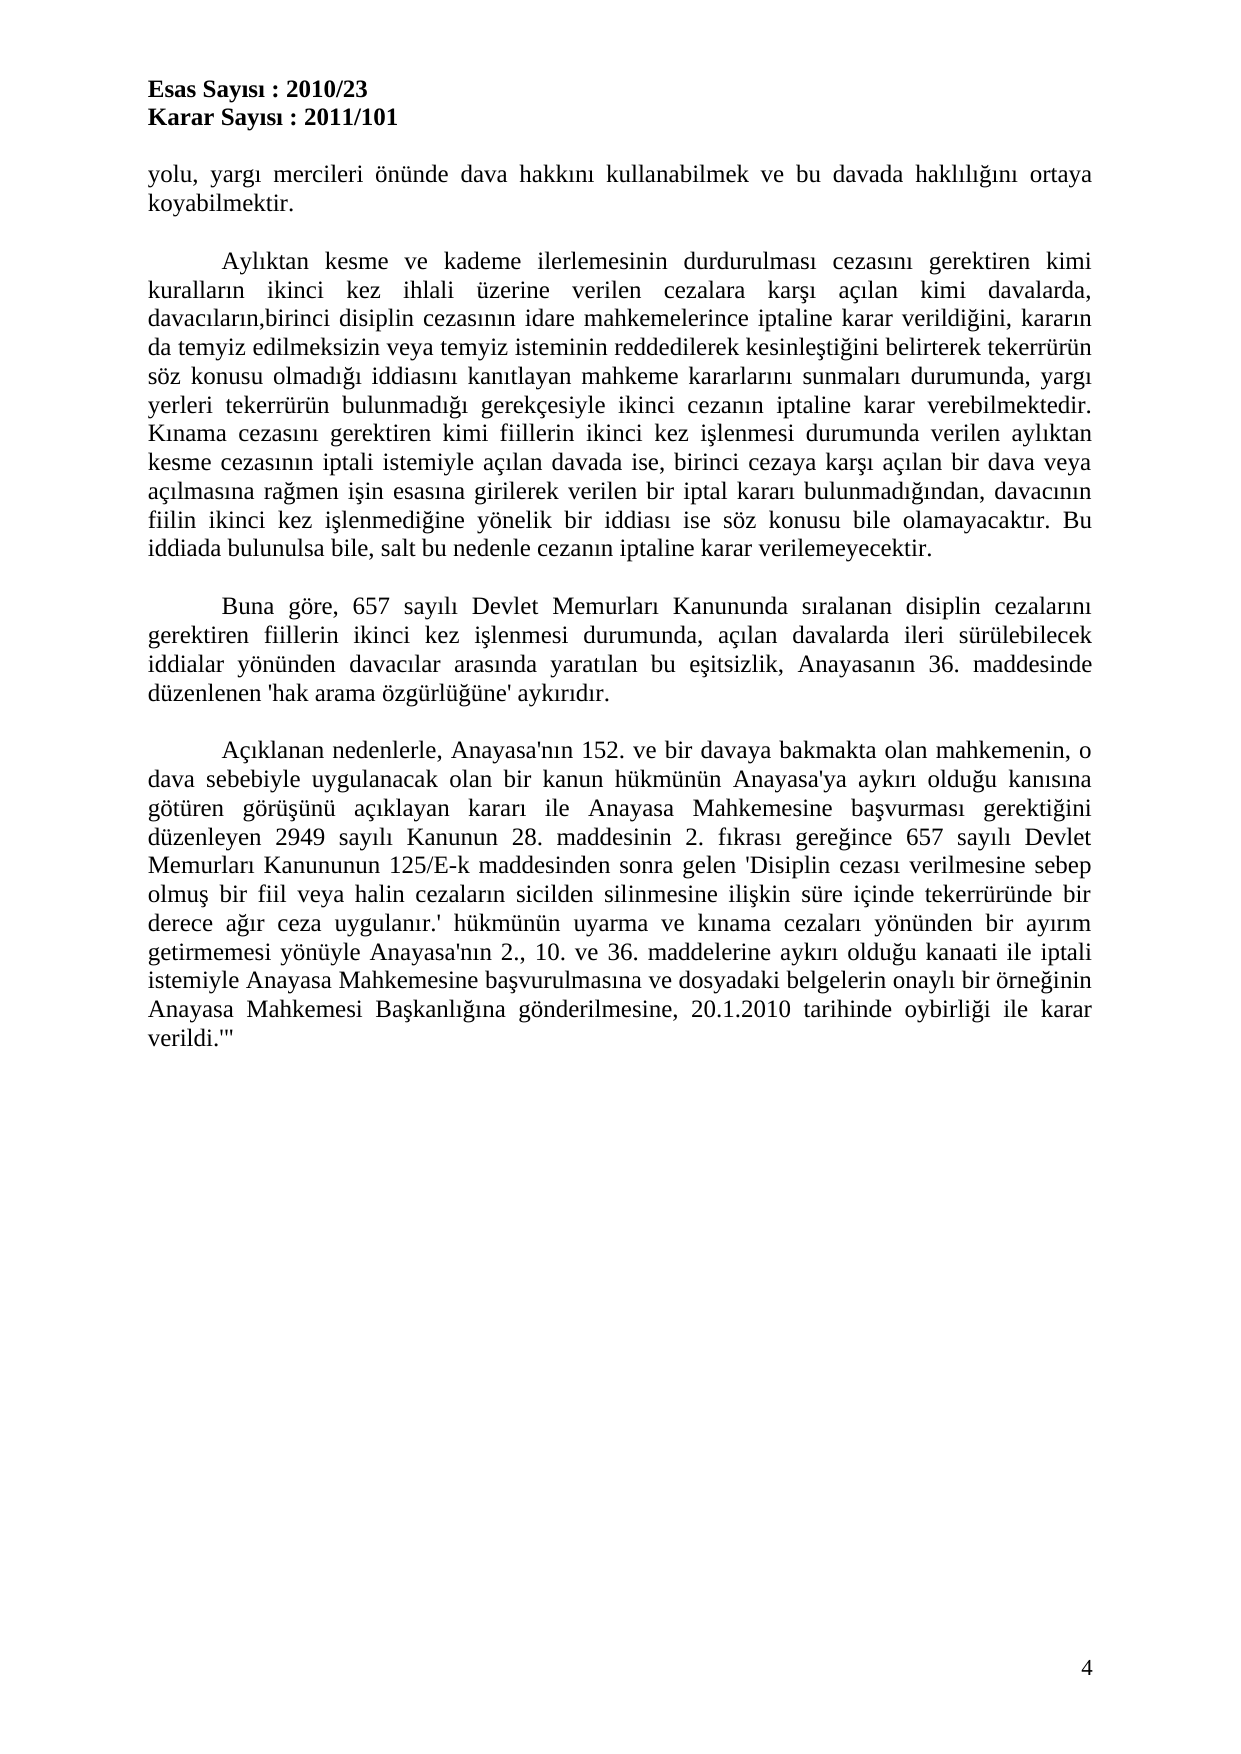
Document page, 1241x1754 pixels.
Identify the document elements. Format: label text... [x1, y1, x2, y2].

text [148, 159, 1093, 217]
text Buna göre, 657 sayılı Devlet Memurları Kanununda sıralanan disiplin cezalarını gerektiren fiillerin ikinci kez işlenmesi durumunda, açılan davalarda ileri sürülebilecek iddialar yönünden davacılar arasında yaratılan bu eşitsizlik, Anayasanın 36. maddesinde düzenlenen 'hak arama özgürlüğüne' aykırıdır. [148, 591, 1093, 706]
text Aylıktan kesme ve kademe ilerlemesinin durdurulması cezasını gerektiren kimi kuralların ikinci kez ihlali üzerine verilen cezalara karşı açılan kimi davalarda, davacıların,birinci disiplin cezasının idare mahkemelerince iptaline karar verildiğini, kararın da temyiz edilmeksizin veya temyiz isteminin reddedilerek kesinleştiğini belirterek tekerrürün söz konusu olmadığı iddiasını kanıtlayan mahkeme kararlarını sunmaları durumunda, yargı yerleri tekerrürün bulunmadığı gerekçesiyle ikinci cezanın iptaline karar verebilmektedir. Kınama cezasını gerektiren kimi fiillerin ikinci kez işlenmesi durumunda verilen aylıktan kesme cezasının iptali istemiyle açılan davada ise, birinci cezaya karşı açılan bir dava veya açılmasına rağmen işin esasına girilerek verilen bir iptal kararı bulunmadığından, davacının fiilin ikinci kez işlenmediğine yönelik bir iddiası ise söz konusu bile olamayacaktır. Bu iddiada bulunulsa bile, salt bu nedenle cezanın iptaline karar verilemeyecektir. [148, 246, 1093, 562]
text Açıklanan nedenlerle, Anayasa'nın 152. ve bir davaya bakmakta olan mahkemenin, o dava sebebiyle uygulanacak olan bir kanun hükmünün Anayasa'ya aykırı olduğu kanısına götüren görüşünü açıklayan kararı ile Anayasa Mahkemesine başvurması gerektiğini düzenleyen 2949 sayılı Kanunun 28. maddesinin 2. fıkrası gereğince 657 sayılı Devlet Memurları Kanununun 125/E-k maddesinden sonra gelen 'Disiplin cezası verilmesine sebep olmuş bir fiil veya halin cezaların sicilden silinmesine ilişkin süre içinde tekerrüründe bir derece ağır ceza uygulanır.' hükmünün uyarma ve kınama cezaları yönünden bir ayırım getirmemesi yönüyle Anayasa'nın 2., 10. ve 36. maddelerine aykırı olduğu kanaati ile iptali istemiyle Anayasa Mahkemesine başvurulmasına ve dosyadaki belgelerin onaylı bir örneğinin Anayasa Mahkemesi Başkanlığına gönderilmesine, 20.1.2010 tarihinde oybirliği ile karar verildi.'" [148, 736, 1093, 1052]
